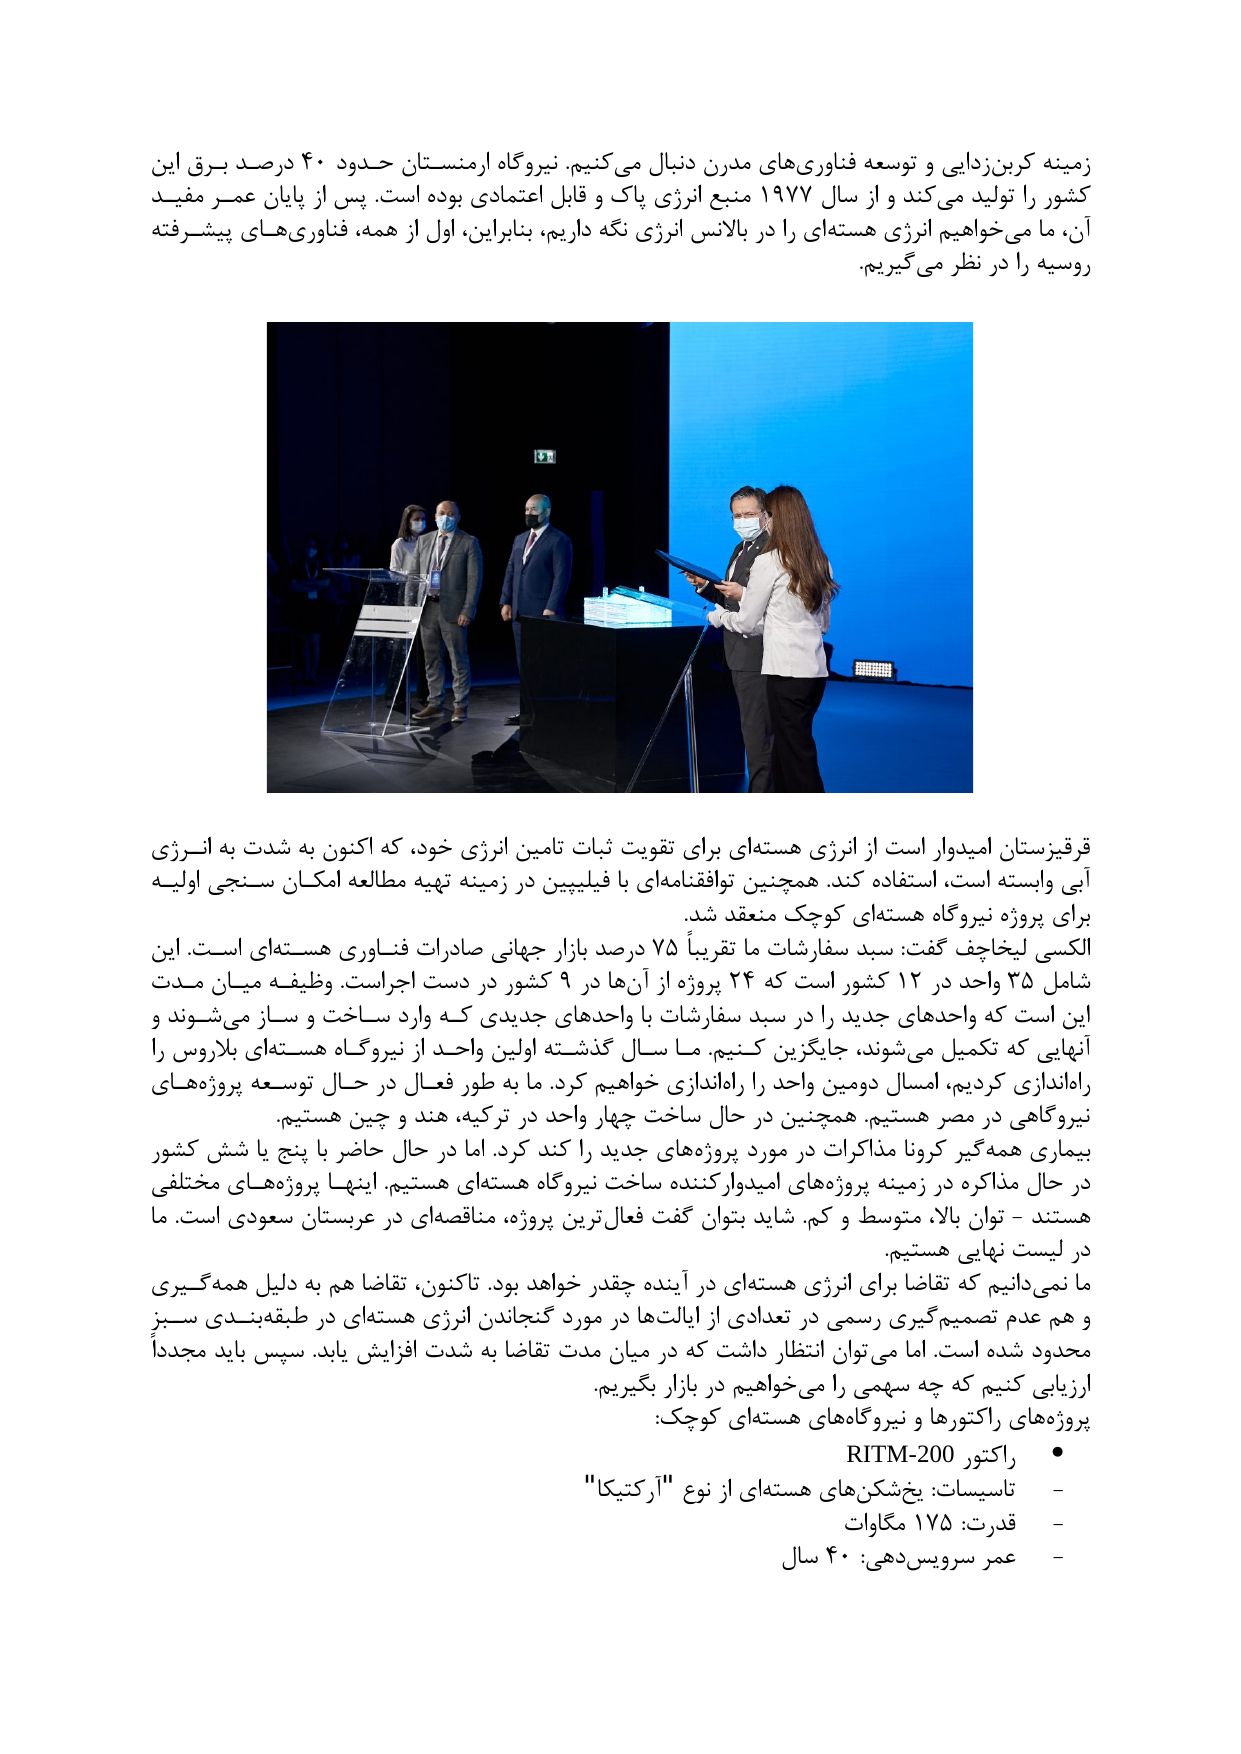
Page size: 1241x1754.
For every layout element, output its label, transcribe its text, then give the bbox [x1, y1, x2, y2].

text قرقیزستان امیدوار است از انرژی هسته‌ای برای تقویت ثبات تامین انرژی خود، که اکنون به شدت به انرژی آبی وابسته است، استفاده کند. همچنین توافقنامه‌ای با فیلیپین در زمینه تهیه مطالعه امکان سنجی اولیه برای پروژه نیروگاه هسته‌ای کوچک منعقد شد. [150, 835, 1090, 931]
list قدرت: 175 مگاوات [150, 1511, 1053, 1540]
text ما نمی‌دانیم که تقاضا برای انرژی هسته‌ای در آینده چقدر خواهد بود. تاکنون، تقاضا هم به دلیل همه‌گیری و هم عدم تصمیم‌گیری رسمی در تعدادی از ایالت‌ها در مورد گنجاندن انرژی هسته‌ای در طبقه‌بندی سبز محدود شده است. اما می‌توان انتظار داشت که در میان مدت تقاضا به شدت افزایش یابد. سپس باید مجدداً ارزیابی کنیم که چه سهمی را می‌خواهیم در بازار بگیریم. [150, 1271, 1090, 1401]
list عمر سرویس‌دهی: 40 سال [150, 1544, 1053, 1573]
list راکتور RITM-200 [150, 1439, 1053, 1472]
list تاسیسات: یخ‌شکن‌های هسته‌ای از نوع "آرکتیکا" [150, 1477, 1053, 1506]
text الکسی لیخاچف گفت: سبد سفارشات ما تقریباً 75 درصد بازار جهانی صادرات فناوری هسته‌ای است. این شامل 35 واحد در 12 کشور است که 24 پروژه از آن‌ها در 9 کشور در دست اجراست. وظیفه میان مدت این است که واحدهای جدید را در سبد سفارشات با واحدهای جدیدی که وارد ساخت و ساز می‌شوند و آنهایی که تکمیل می‌شوند، جایگزین کنیم. ما سال گذشته اولین واحد از نیروگاه هسته‌ای بلاروس را راه‌اندازی کردیم، امسال دومین واحد را راه‌اندازی خواهیم کرد. ما به طور فعال در حال توسعه پروژه‌های نیروگاهی در مصر هستیم. همچنین در حال ساخت چهار واحد در ترکیه، هند و چین هستیم. [150, 936, 1090, 1133]
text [150, 150, 1090, 280]
text پروژه‌های راکتورها و نیروگاه‌های هسته‌ای کوچک: [150, 1405, 1090, 1434]
text بیماری همه‌گیر کرونا مذاکرات در مورد پروژه‌های جدید را کند کرد. اما در حال حاضر با پنج یا شش کشور در حال مذاکره در زمینه پروژه‌های امیدوارکننده ساخت نیروگاه هسته‌ای هستیم. اینها پروژه‌های مختلفی هستند - توان بالا، متوسط ​​و کم. شاید بتوان گفت فعال‌ترین پروژه، مناقصه‌ای در عربستان سعودی است. ما در لیست نهایی هستیم. [150, 1137, 1090, 1267]
picture [266, 322, 974, 793]
